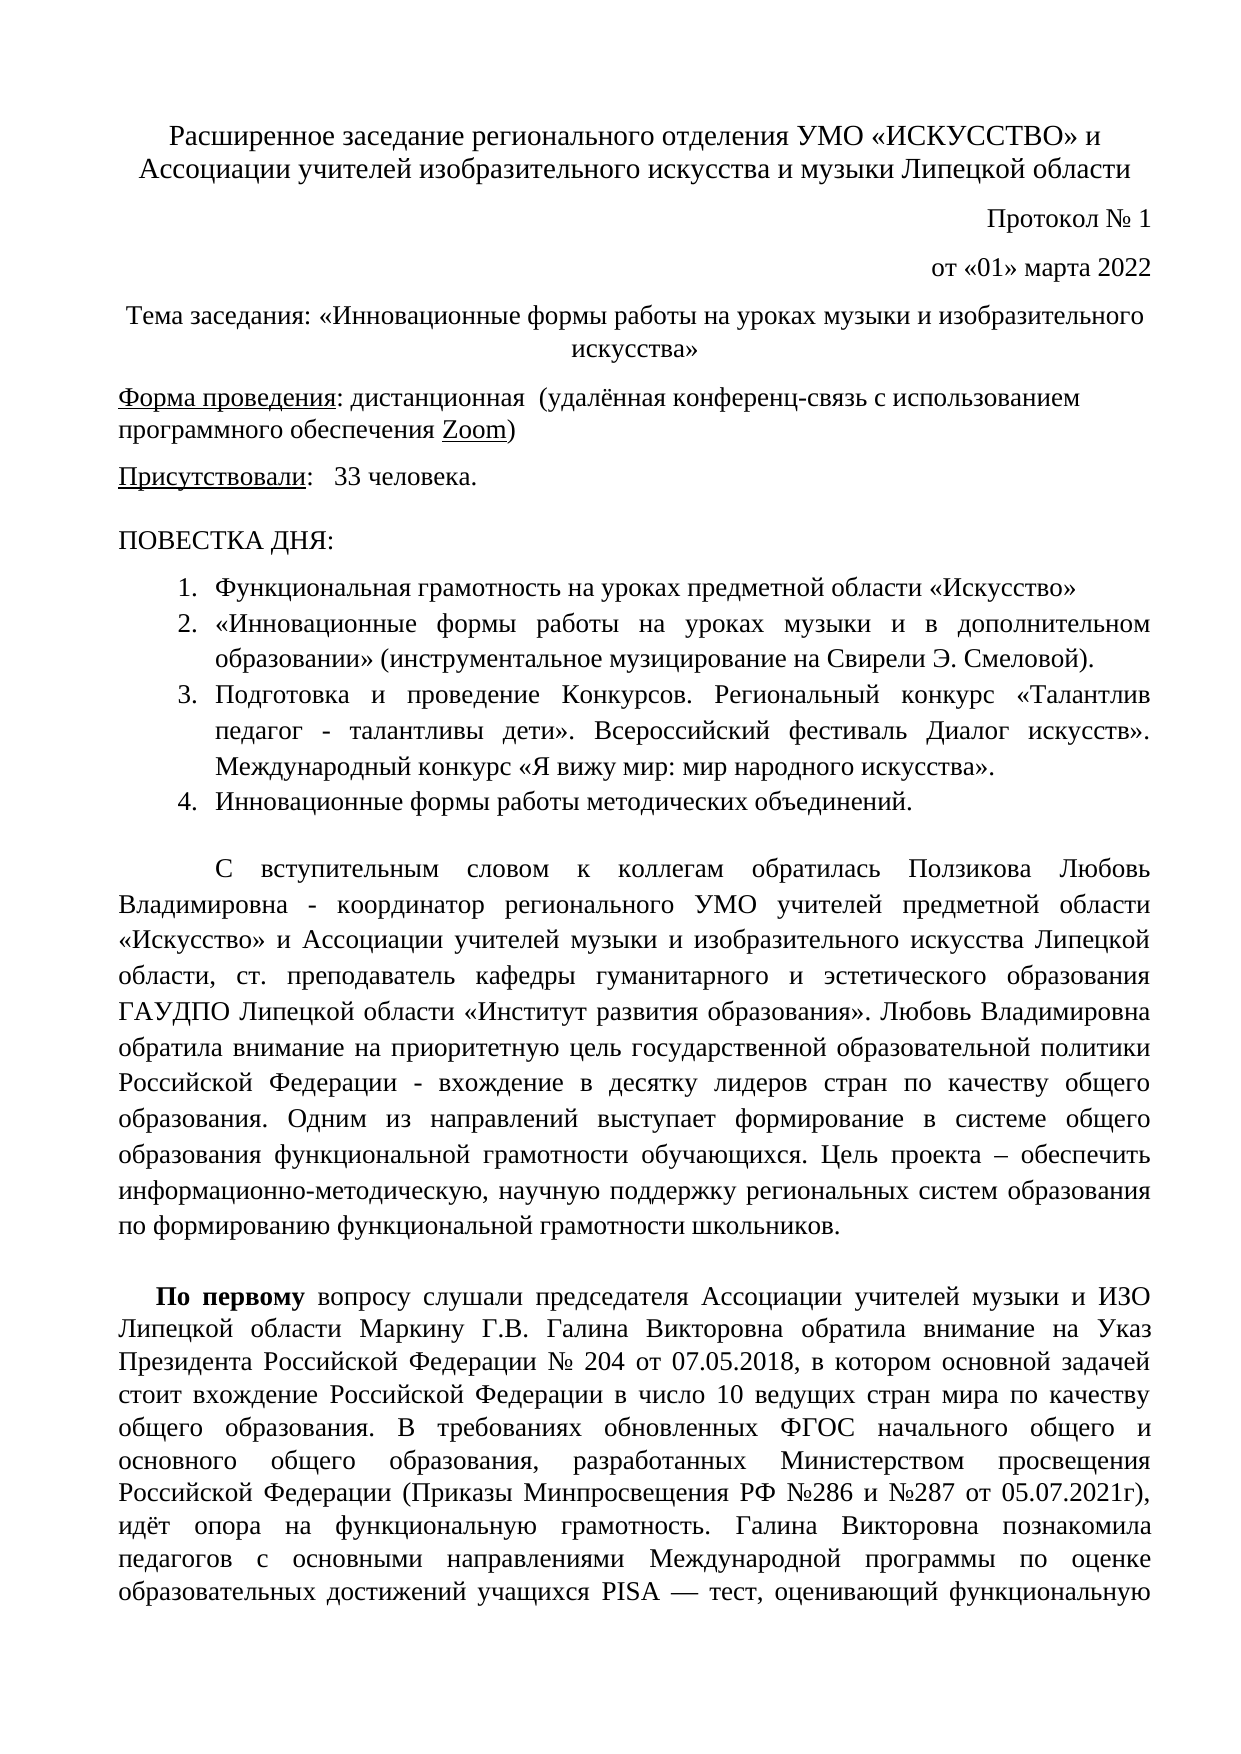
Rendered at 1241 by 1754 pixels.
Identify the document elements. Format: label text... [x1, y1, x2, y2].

text Тема заседания: «Инновационные формы работы на уроках музыки и изобразительного искусства» [118, 298, 1152, 363]
text Протокол № 1 [118, 201, 1152, 234]
text Форма проведения: дистанционная (удалённая конференц-связь с использованием программного обеспечения Zoom) [118, 379, 1152, 444]
list «Инновационные формы работы на уроках музыки и в дополнительном образовании» (инструментальное музицирование на Свирели Э. Смеловой). [177, 607, 1152, 673]
text от «01» марта 2022 [118, 249, 1152, 282]
list Инновационные формы работы методических объединений. [177, 785, 1152, 816]
text Присутствовали: 33 человека. [118, 460, 1152, 491]
text С вступительным словом к коллегам обратилась Ползикова Любовь Владимировна - координатор регионального УМО учителей предметной области «Искусство» и Ассоциации учителей музыки и изобразительного искусства Липецкой области, ст. преподаватель кафедры гуманитарного и эстетического образования ГАУДПО Липецкой области «Институт развития образования». Любовь Владимировна обратила внимание на приоритетную цель государственной образовательной политики Российской Федерации - вхождение в десятку лидеров стран по качеству общего образования. Одним из направлений выступает формирование в системе общего образования функциональной грамотности обучающихся. Цель проекта – обеспечить информационно-методическую, научную поддержку региональных систем образования по формированию функциональной грамотности школьников. [118, 852, 1152, 1241]
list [118, 1409, 1152, 1575]
text ПОВЕСТКА ДНЯ: [118, 522, 1152, 555]
list Подготовка и проведение Конкурсов. Региональный конкурс «Талантлив педагог - талантливы дети». Всероссийский фестиваль Диалог искусств». Международный конкурс «Я вижу мир: мир народного искусства». [177, 678, 1152, 781]
text Расширенное заседание регионального отделения УМО «ИСКУССТВО» и Ассоциации учителей изобразительного искусства и музыки Липецкой области [118, 118, 1152, 185]
list Функциональная грамотность на уроках предметной области «Искусство» [177, 571, 1152, 602]
